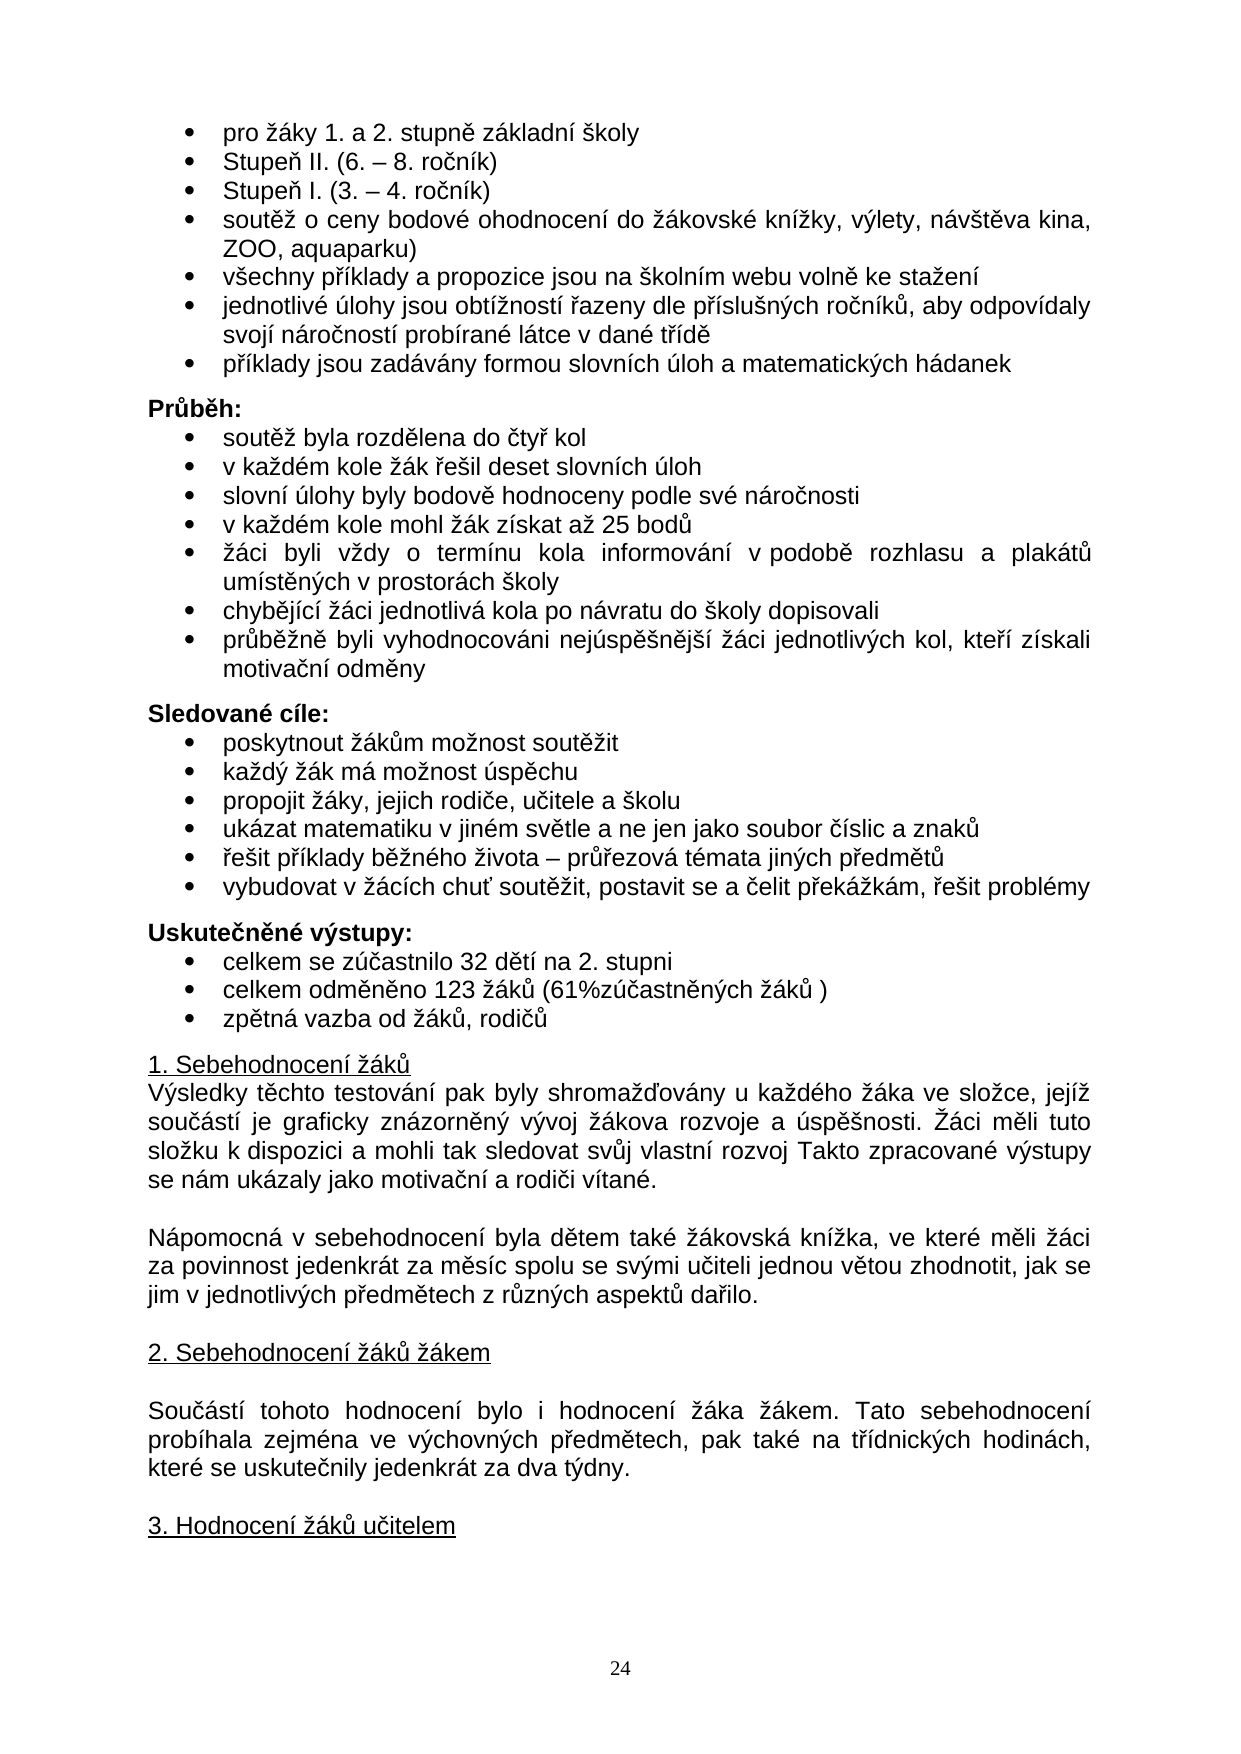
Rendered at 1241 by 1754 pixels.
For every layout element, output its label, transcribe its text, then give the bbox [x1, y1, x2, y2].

text Sledované cíle: [148, 699, 1092, 728]
list vybudovat v žácích chuť soutěžit, postavit se a čelit překážkám, řešit problémy [185, 872, 1092, 901]
text 2. Sebehodnocení žáků žákem [148, 1338, 1092, 1367]
list pro žáky 1. a 2. stupně základní školy [185, 118, 1092, 147]
list Stupeň II. (6. – 8. ročník) [185, 147, 1092, 176]
list příklady jsou zadávány formou slovních úloh a matematických hádanek [185, 349, 1092, 378]
list chybějící žáci jednotlivá kola po návratu do školy dopisovali [185, 596, 1092, 625]
list soutěž o ceny bodové ohodnocení do žákovské knížky, výlety, návštěva kina, ZOO, aquaparku) [185, 205, 1092, 262]
list v každém kole mohl žák získat až 25 bodů [185, 509, 1092, 538]
list celkem se zúčastnilo 32 dětí na 2. stupni [185, 946, 1092, 975]
list zpětná vazba od žáků, rodičů [185, 1004, 1092, 1033]
list Stupeň I. (3. – 4. ročník) [185, 176, 1092, 205]
text Průběh: [148, 394, 1092, 423]
list jednotlivé úlohy jsou obtížností řazeny dle příslušných ročníků, aby odpovídaly svojí náročností probírané látce v dané třídě [185, 291, 1092, 349]
text Výsledky těchto testování pak byly shromažďovány u každého žáka ve složce, jejíž součástí je graficky znázorněný vývoj žákova rozvoje a úspěšnosti. Žáci měli tuto složku k dispozici a mohli tak sledovat svůj vlastní rozvoj Takto zpracované výstupy se nám ukázaly jako motivační a rodiči vítané. [148, 1078, 1092, 1193]
list slovní úlohy byly bodově hodnoceny podle své náročnosti [185, 481, 1092, 509]
list celkem odměněno 123 žáků (61%zúčastněných žáků ) [185, 975, 1092, 1004]
list řešit příklady běžného života – průřezová témata jiných předmětů [185, 843, 1092, 872]
list ukázat matematiku v jiném světle a ne jen jako soubor číslic a znaků [185, 814, 1092, 843]
list soutěž byla rozdělena do čtyř kol [185, 423, 1092, 452]
list každý žák má možnost úspěchu [185, 757, 1092, 786]
text 1. Sebehodnocení žáků [148, 1050, 1092, 1078]
list v každém kole žák řešil deset slovních úloh [185, 452, 1092, 481]
list průběžně byli vyhodnocováni nejúspěšnější žáci jednotlivých kol, kteří získali motivační odměny [185, 625, 1092, 682]
list poskytnout žákům možnost soutěžit [185, 728, 1092, 757]
text Nápomocná v sebehodnocení byla dětem také žákovská knížka, ve které měli žáci za povinnost jedenkrát za měsíc spolu se svými učiteli jednou větou zhodnotit, jak se jim v jednotlivých předmětech z různých aspektů dařilo. [148, 1223, 1092, 1309]
text 3. Hodnocení žáků učitelem [148, 1511, 1092, 1540]
list propojit žáky, jejich rodiče, učitele a školu [185, 786, 1092, 814]
text Uskutečněné výstupy: [148, 918, 1092, 946]
text Součástí tohoto hodnocení bylo i hodnocení žáka žákem. Tato sebehodnocení probíhala zejména ve výchovných předmětech, pak také na třídnických hodinách, které se uskutečnily jedenkrát za dva týdny. [148, 1396, 1092, 1482]
list všechny příklady a propozice jsou na školním webu volně ke stažení [185, 262, 1092, 291]
list žáci byli vždy o termínu kola informování v podobě rozhlasu a plakátů umístěných v prostorách školy [185, 538, 1092, 596]
